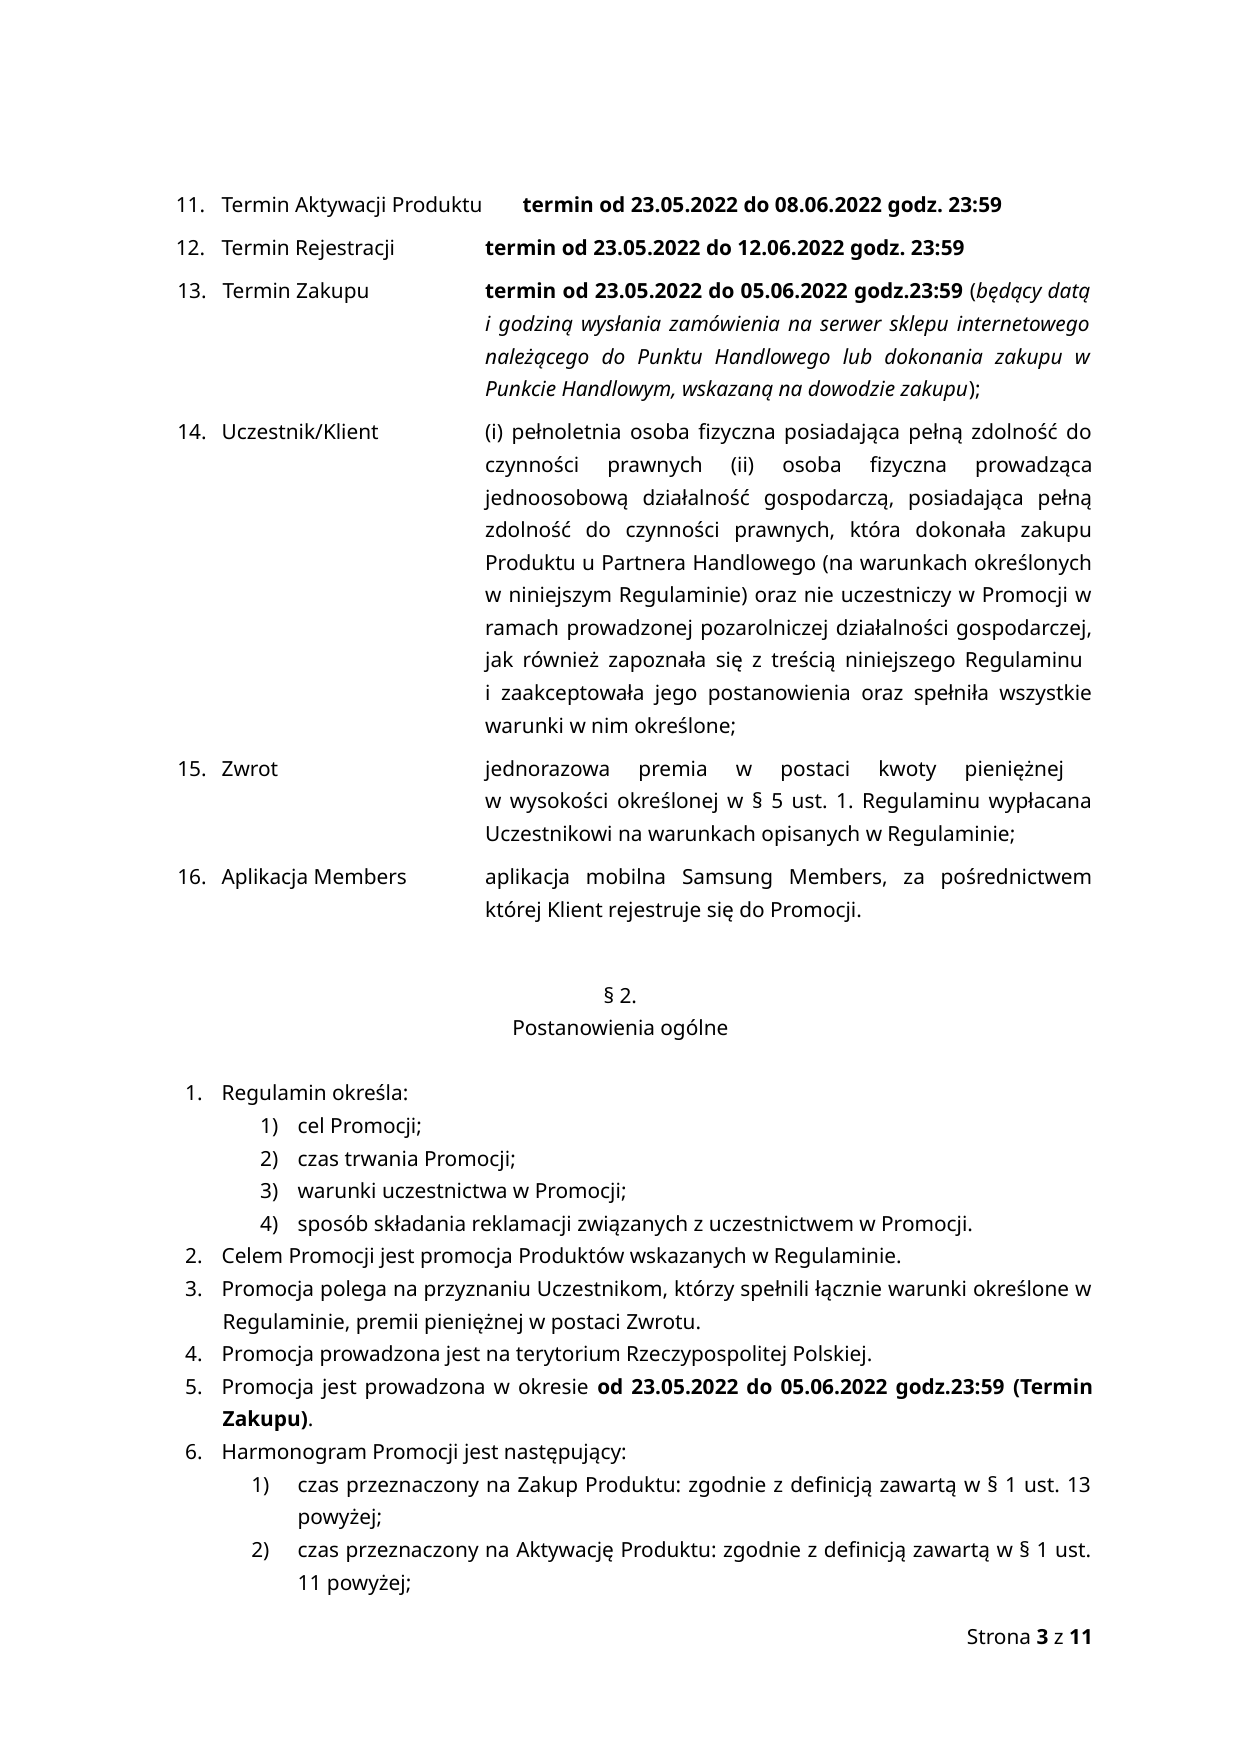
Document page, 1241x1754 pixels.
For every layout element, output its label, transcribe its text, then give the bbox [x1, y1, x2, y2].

list cel Promocji; [260, 1111, 1093, 1139]
list Zwrot jednorazowa premia w postaci kwoty pieniężnej w wysokości określonej w § 5 ust. 1. Regulaminu wypłacana Uczestnikowi na warunkach opisanych w Regulaminie; [177, 754, 1093, 847]
list Harmonogram Promocji jest następujący: [185, 1437, 1093, 1466]
list czas trwania Promocji; [260, 1144, 1093, 1172]
list Aplikacja Members aplikacja mobilna Samsung Members, za pośrednictwem której Klient rejestruje się do Promocji. [177, 862, 1093, 923]
list Promocja polega na przyznaniu Uczestnikom, którzy spełnili łącznie warunki określone w Regulaminie, premii pieniężnej w postaci Zwrotu. [185, 1274, 1093, 1335]
list czas przeznaczony na Zakup Produktu: zgodnie z definicją zawartą w § 1 ust. 13 powyżej; [251, 1470, 1093, 1531]
list Termin Aktywacji Produktu termin od 23.05.2022 do 08.06.2022 godz. 23:59 [176, 191, 1093, 219]
list Termin Zakupu termin od 23.05.2022 do 05.06.2022 godz.23:59 (będący datą i godziną wysłania zamówienia na serwer sklepu internetowego należącego do Punktu Handlowego lub dokonania zakupu w Punkcie Handlowym, wskazaną na dowodzie zakupu); [177, 277, 1093, 403]
list Promocja prowadzona jest na terytorium Rzeczypospolitej Polskiej. [185, 1339, 1093, 1368]
list warunki uczestnictwa w Promocji; [260, 1176, 1093, 1205]
list Termin Rejestracji termin od 23.05.2022 do 12.06.2022 godz. 23:59 [176, 233, 1093, 262]
list Promocja jest prowadzona w okresie od 23.05.2022 do 05.06.2022 godz.23:59 (Termin Zakupu). [185, 1372, 1093, 1433]
list Uczestnik/Klient (i) pełnoletnia osoba fizyczna posiadająca pełną zdolność do czynności prawnych (ii) osoba fizyczna prowadząca jednoosobową działalność gospodarczą, posiadająca pełną zdolność do czynności prawnych, która dokonała zakupu Produktu u Partnera Handlowego (na warunkach określonych w niniejszym Regulaminie) oraz nie uczestniczy w Promocji w ramach prowadzonej pozarolniczej działalności gospodarczej, jak również zapoznała się z treścią niniejszego Regulaminu i zaakceptowała jego postanowienia oraz spełniła wszystkie warunki w nim określone; [177, 417, 1093, 739]
list Celem Promocji jest promocja Produktów wskazanych w Regulaminie. [185, 1242, 1093, 1270]
list sposób składania reklamacji związanych z uczestnictwem w Promocji. [260, 1209, 1093, 1237]
text § 2. Postanowienia ogólne [147, 981, 1093, 1042]
list czas przeznaczony na Aktywację Produktu: zgodnie z definicją zawartą w § 1 ust. 11 powyżej; [251, 1535, 1093, 1596]
list Regulamin określa: [185, 1078, 1093, 1107]
